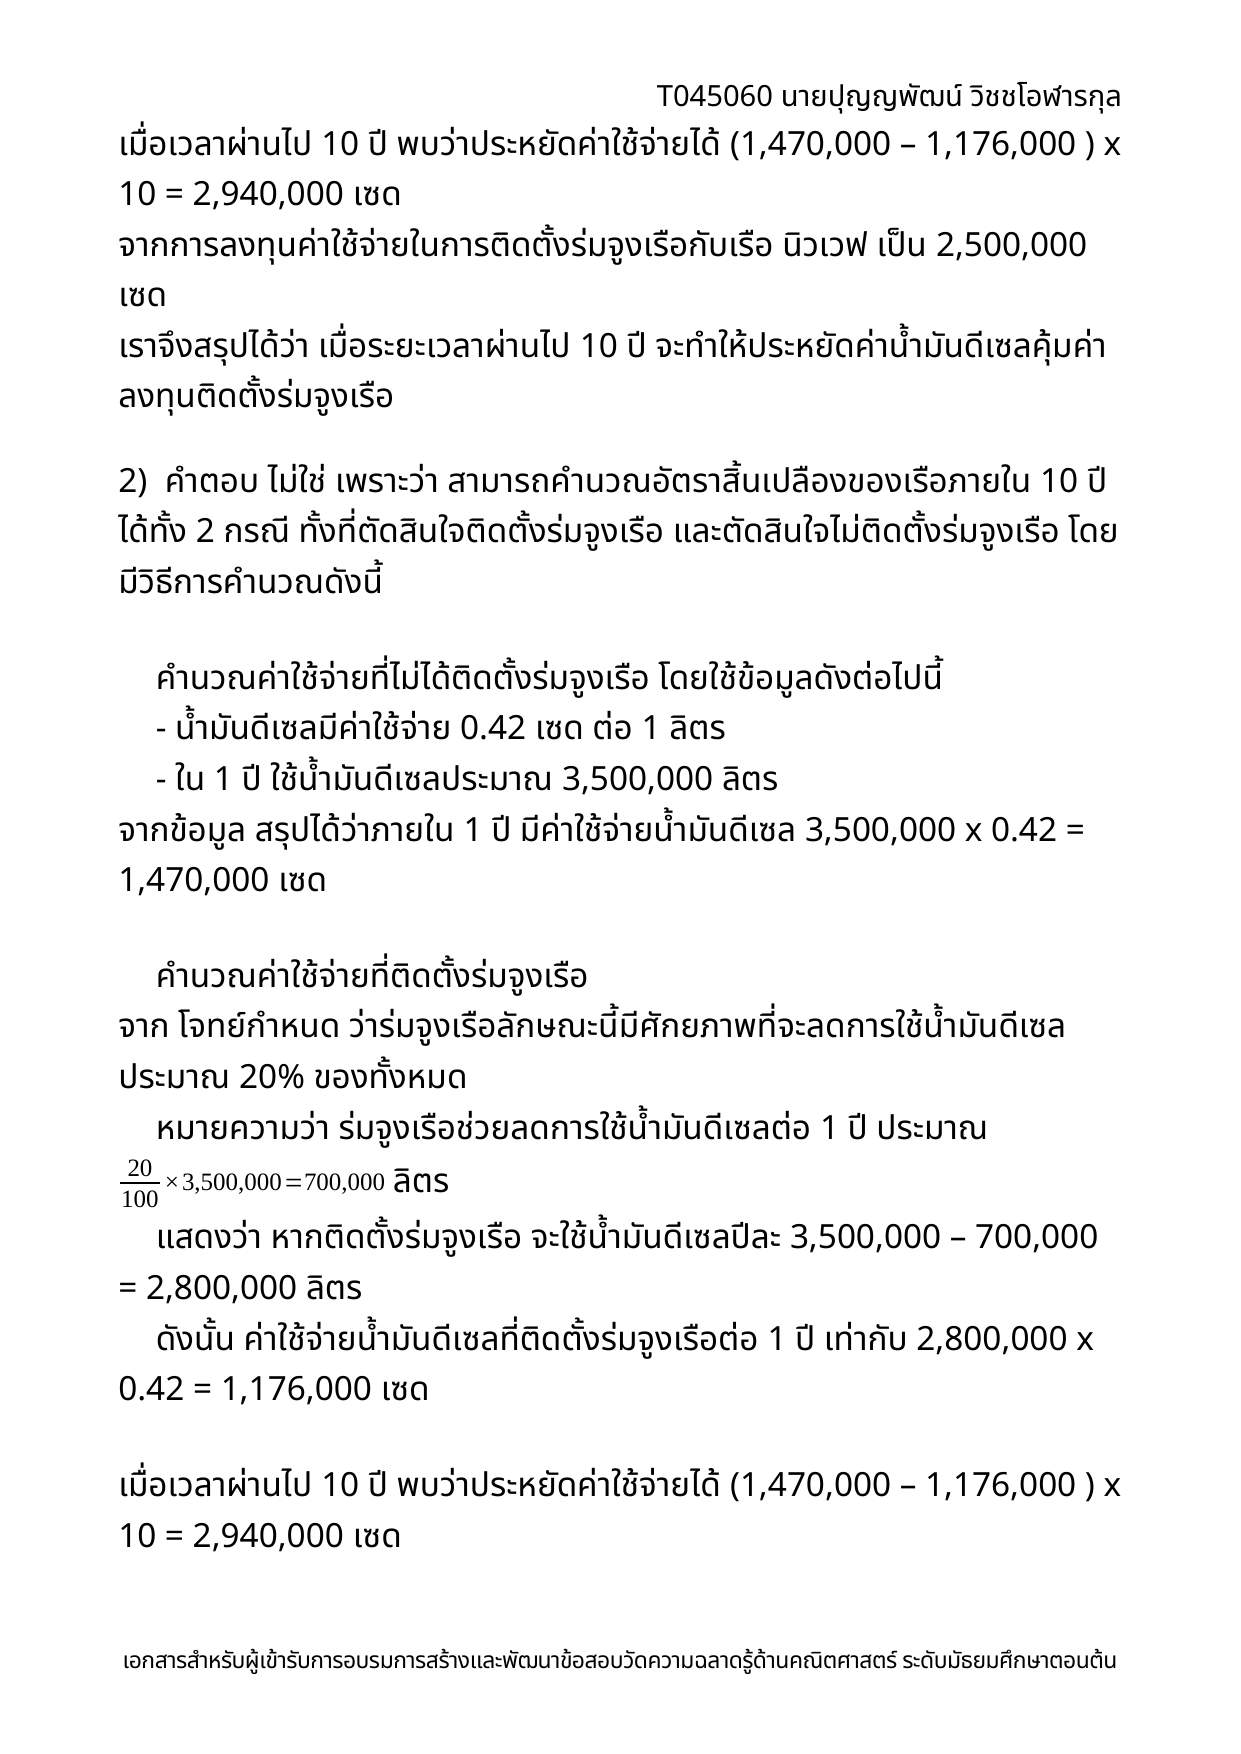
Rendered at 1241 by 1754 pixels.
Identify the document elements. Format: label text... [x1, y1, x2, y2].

text จากข้อมูล สรุปได้ว่าภายใน 1 ปี มีค่าใช้จ่ายน้ำมันดีเซล 3,500,000 x 0.42 = 1,470,000 เซด [118, 805, 1122, 907]
text - น้ำมันดีเซลมีค่าใช้จ่าย 0.42 เซด ต่อ 1 ลิตร - ใน 1 ปี ใช้น้ำมันดีเซลประมาณ 3,500,000 ลิตร [118, 704, 1122, 805]
text คำนวณค่าใช้จ่ายที่ไม่ได้ติดตั้งร่มจูงเรือ โดยใช้ข้อมูลดังต่อไปนี้ [118, 654, 1122, 704]
text จากการลงทุนค่าใช้จ่ายในการติดตั้งร่มจูงเรือกับเรือ นิวเวฟ เป็น 2,500,000 เซด [118, 221, 1122, 322]
text คำนวณค่าใช้จ่ายที่ติดตั้งร่มจูงเรือ [118, 952, 1122, 1002]
text หมายความว่า ร่มจูงเรือช่วยลดการใช้น้ำมันดีเซลต่อ 1 ปี ประมาณ ลิตร [118, 1103, 1122, 1213]
text เมื่อเวลาผ่านไป 10 ปี พบว่าประหยัดค่าใช้จ่ายได้ (1,470,000 – 1,176,000 ) x 10 = 2,940,000 เซด [118, 1461, 1122, 1562]
text จาก โจทย์กำหนด ว่าร่มจูงเรือลักษณะนี้มีศักยภาพที่จะลดการใช้น้ำมันดีเซลประมาณ 20% ของทั้งหมด [118, 1002, 1122, 1103]
text เราจึงสรุปได้ว่า เมื่อระยะเวลาผ่านไป 10 ปี จะทำให้ประหยัดค่าน้ำมันดีเซลคุ้มค่าลงทุนติดตั้งร่มจูงเรือ [118, 322, 1122, 423]
text เมื่อเวลาผ่านไป 10 ปี พบว่าประหยัดค่าใช้จ่ายได้ (1,470,000 – 1,176,000 ) x 10 = 2,940,000 เซด [118, 119, 1122, 221]
text แสดงว่า หากติดตั้งร่มจูงเรือ จะใช้น้ำมันดีเซลปีละ 3,500,000 – 700,000 = 2,800,000 ลิตร [118, 1213, 1122, 1314]
text ดังนั้น ค่าใช้จ่ายน้ำมันดีเซลที่ติดตั้งร่มจูงเรือต่อ 1 ปี เท่ากับ 2,800,000 x 0.42 = 1,176,000 เซด [118, 1314, 1122, 1416]
text 2) คำตอบ ไม่ใช่ เพราะว่า สามารถคำนวณอัตราสิ้นเปลืองของเรือภายใน 10 ปี ได้ทั้ง 2 กรณี ทั้งที่ตัดสินใจติดตั้งร่มจูงเรือ และตัดสินใจไม่ติดตั้งร่มจูงเรือ โดยมีวิธีการคำนวณดังนี้ [118, 457, 1122, 608]
